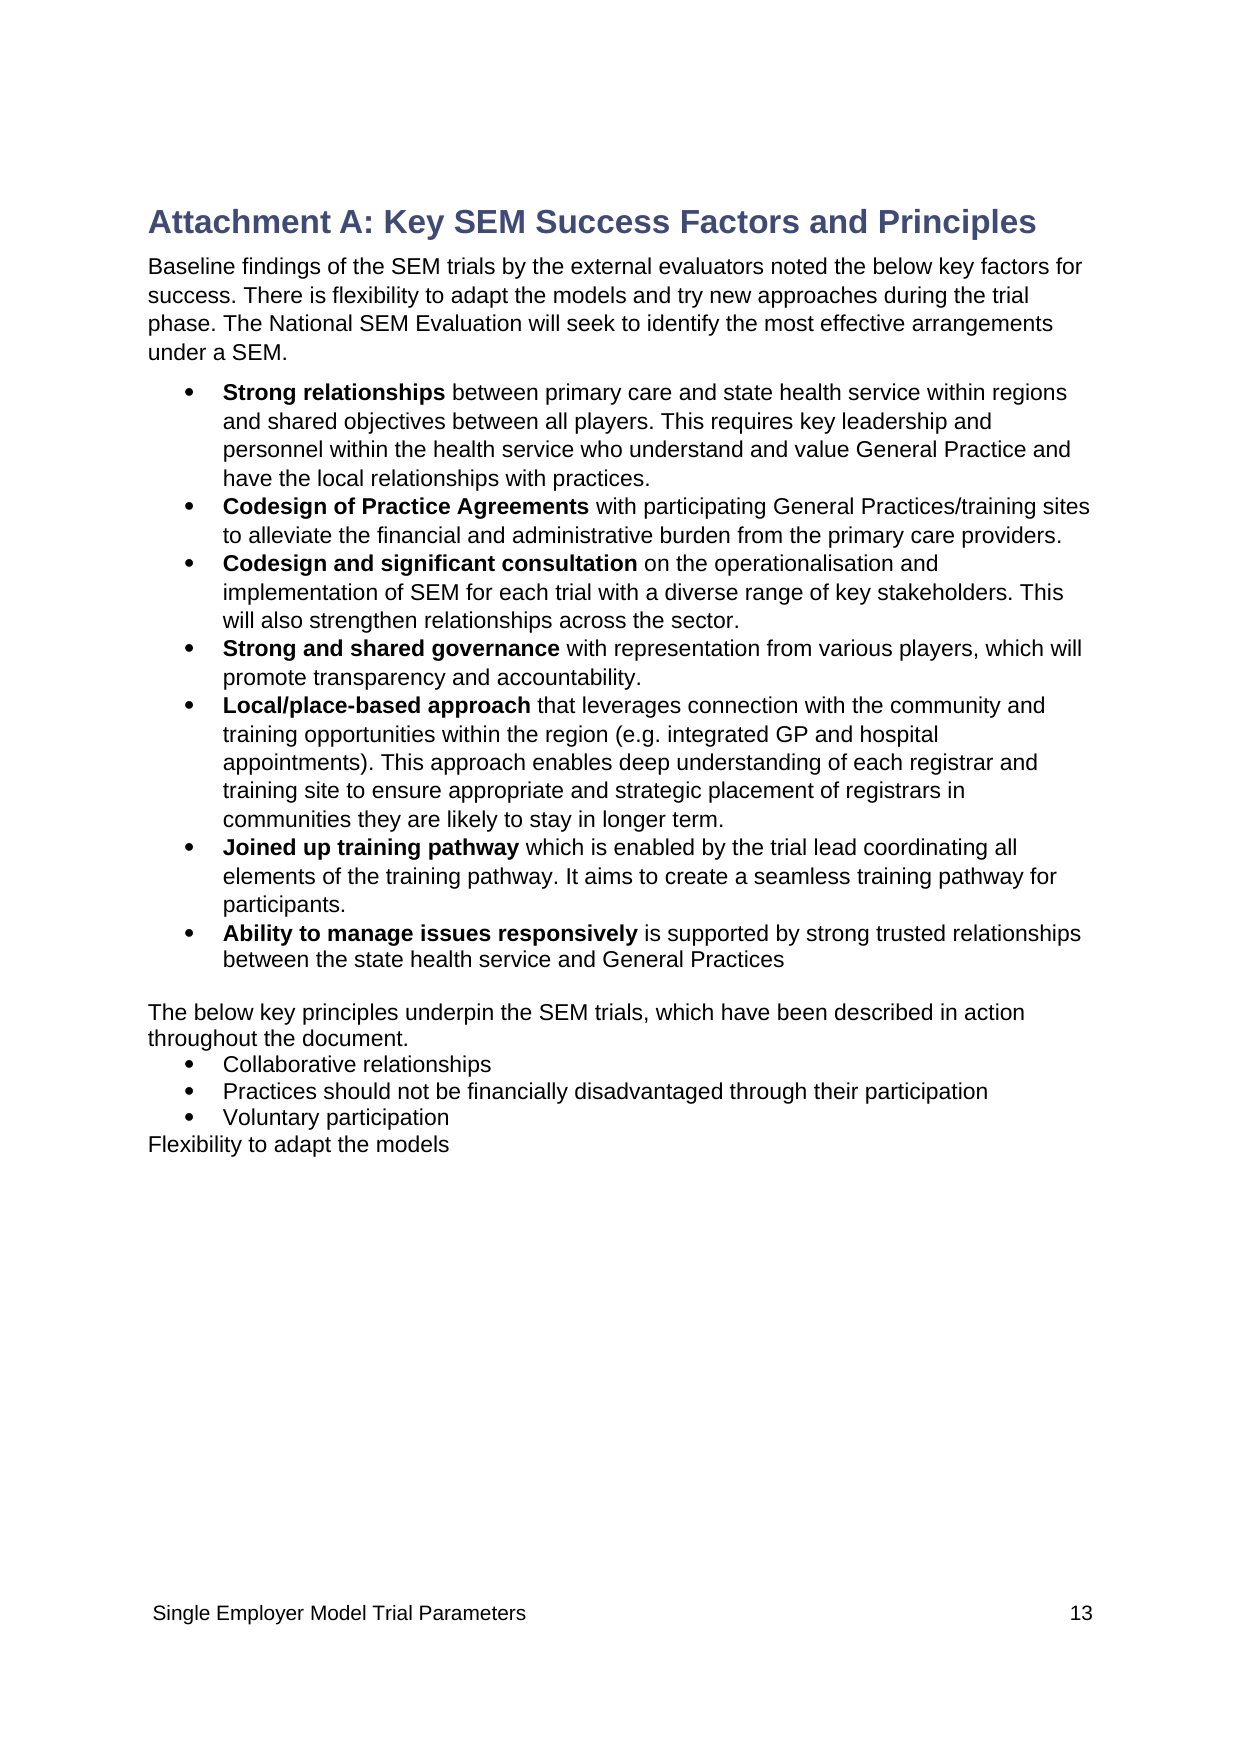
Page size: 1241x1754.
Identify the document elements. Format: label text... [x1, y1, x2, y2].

list Voluntary participation [185, 1104, 1092, 1131]
list Practices should not be financially disadvantaged through their participation [185, 1078, 1092, 1104]
list Strong and shared governance with representation from various players, which will promote transparency and accountability. [185, 635, 1092, 690]
list Joined up training pathway which is enabled by the trial lead coordinating all elements of the training pathway. It aims to create a seamless training pathway for participants. [185, 834, 1092, 918]
list Strong relationships between primary care and state health service within regions and shared objectives between all players. This requires key leadership and personnel within the health service who understand and value General Practice and have the local relationships with practices. [185, 379, 1092, 491]
list Local/place-based approach that leverages connection with the community and training opportunities within the region (e.g. integrated GP and hospital appointments). This approach enables deep understanding of each registrar and training site to ensure appropriate and strategic placement of registrars in communities they are likely to stay in longer term. [185, 692, 1092, 832]
list Collaborative relationships [185, 1051, 1092, 1078]
list Codesign and significant consultation on the operationalisation and implementation of SEM for each trial with a diverse range of key stakeholders. This will also strengthen relationships across the sector. [185, 550, 1092, 633]
list Codesign of Practice Agreements with participating General Practices/training sites to alleviate the financial and administrative burden from the primary care providers. [185, 493, 1092, 548]
text Baseline findings of the SEM trials by the external evaluators noted the below key factors for success. There is flexibility to adapt the models and try new approaches during the trial phase. The National SEM Evaluation will seek to identify the most effective arrangements under a SEM. [148, 253, 1092, 365]
text The below key principles underpin the SEM trials, which have been described in action throughout the document. [148, 999, 1092, 1051]
list Ability to manage issues responsively is supported by strong trusted relationships between the state health service and General Practices [185, 920, 1092, 972]
list Flexibility to adapt the models [148, 1131, 1092, 1157]
subtitle Attachment A: Key SEM Success Factors and Principles [148, 202, 1092, 241]
